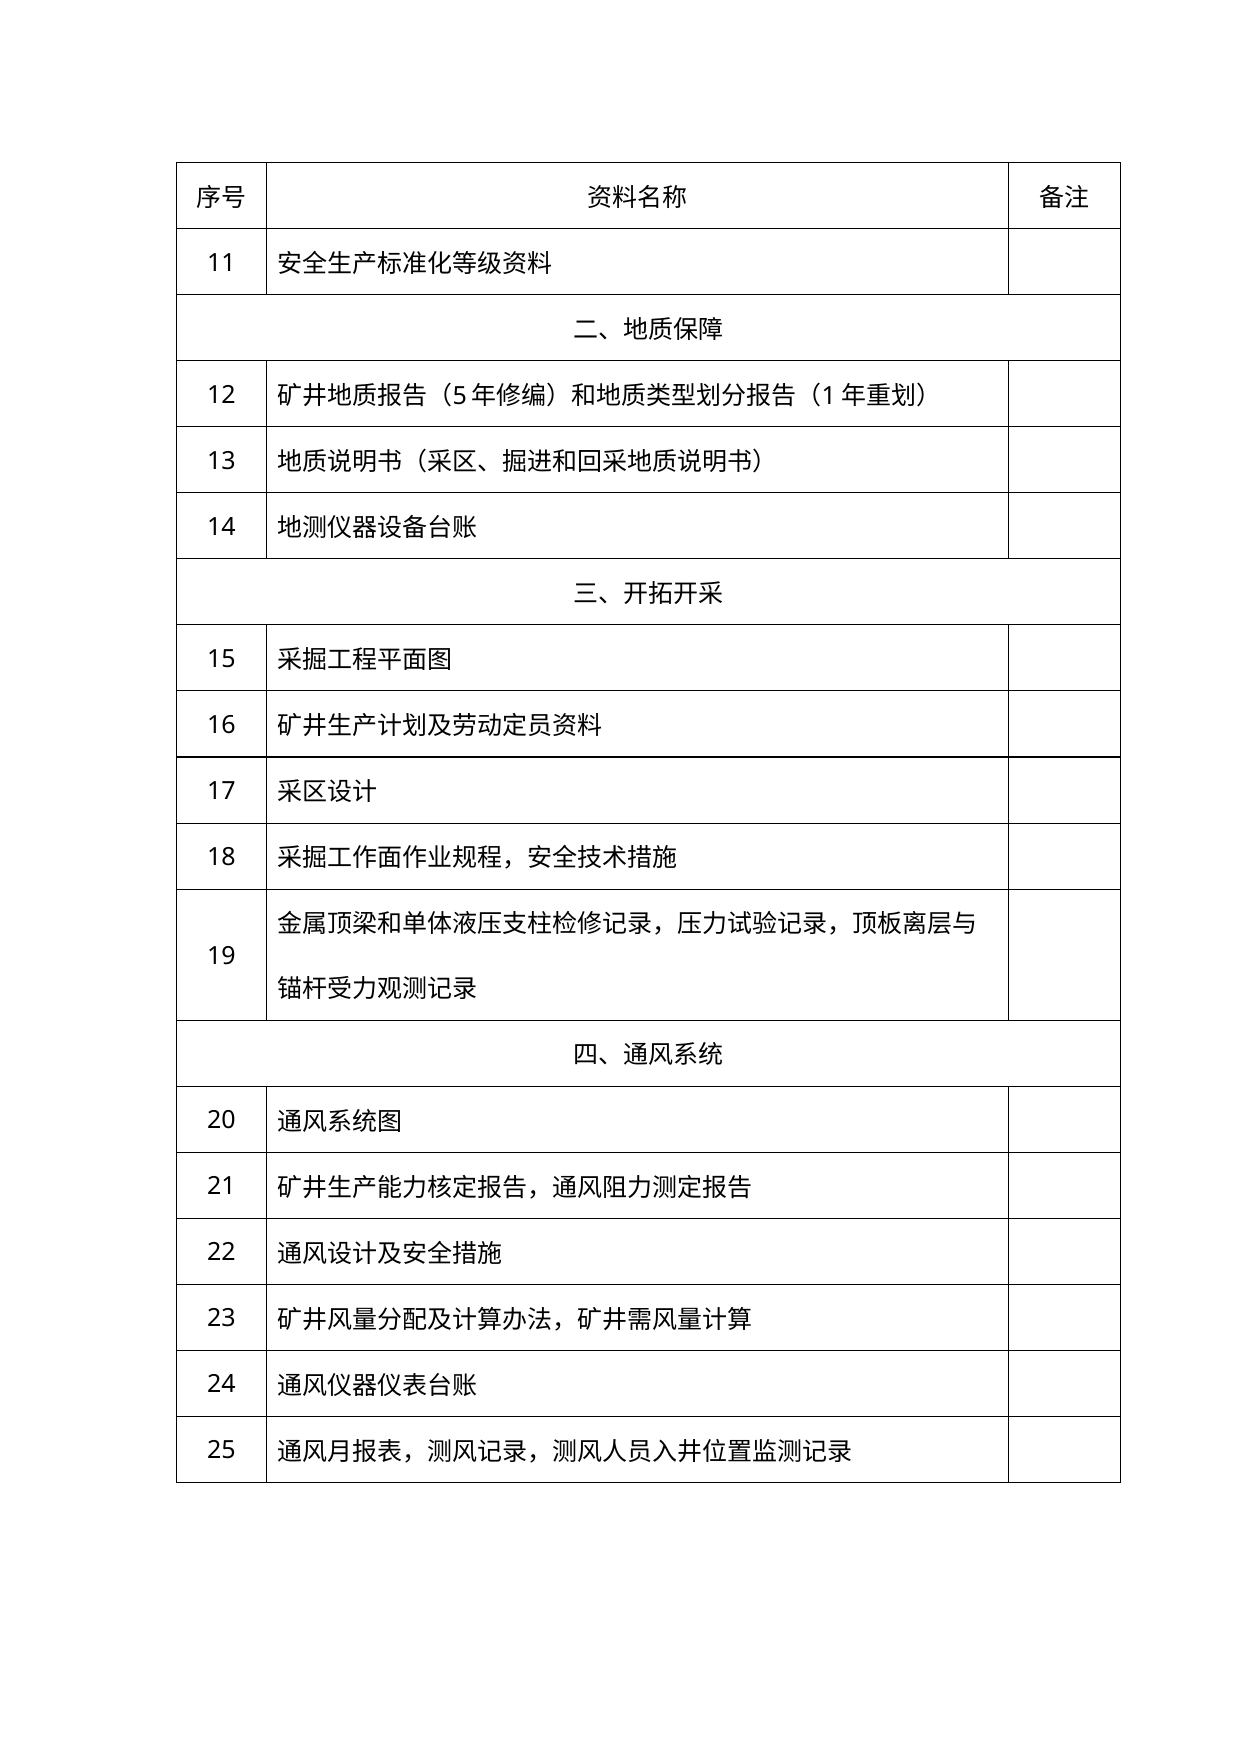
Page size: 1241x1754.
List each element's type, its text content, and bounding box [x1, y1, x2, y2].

table_cell [1009, 361, 1120, 426]
table_cell 矿井风量分配及计算办法，矿井需风量计算 [267, 1285, 1008, 1350]
table_cell 通风月报表，测风记录，测风人员入井位置监测记录 [267, 1417, 1008, 1482]
table_cell 12 [177, 361, 266, 426]
table_cell [1009, 229, 1120, 294]
table_cell 16 [177, 691, 266, 756]
table_cell [1009, 758, 1120, 822]
table_cell [1009, 890, 1120, 1019]
table_cell [1009, 1153, 1120, 1218]
table_cell 13 [177, 427, 266, 492]
table_cell [1009, 824, 1120, 888]
table_cell 通风设计及安全措施 [267, 1219, 1008, 1284]
table_cell 采掘工作面作业规程，安全技术措施 [267, 824, 1008, 888]
table_cell [1009, 691, 1120, 756]
table_header 资料名称 [267, 163, 1008, 228]
table_cell 地测仪器设备台账 [267, 493, 1008, 558]
table_cell [1009, 1087, 1120, 1152]
table_cell 采区设计 [267, 758, 1008, 822]
table_cell [1009, 1285, 1120, 1350]
table_cell 25 [177, 1417, 266, 1482]
table_cell 24 [177, 1351, 266, 1416]
table_cell [1009, 1417, 1120, 1482]
table_cell 14 [177, 493, 266, 558]
table_cell 23 [177, 1285, 266, 1350]
table_cell 18 [177, 824, 266, 888]
table_cell [1009, 427, 1120, 492]
table_cell 安全生产标准化等级资料 [267, 229, 1008, 294]
table_cell 地质说明书（采区、掘进和回采地质说明书） [267, 427, 1008, 492]
table_cell 17 [177, 758, 266, 822]
table_cell 二、地质保障 [177, 295, 1120, 360]
table_header 序号 [177, 163, 266, 228]
table_cell 矿井生产能力核定报告，通风阻力测定报告 [267, 1153, 1008, 1218]
table_cell 通风系统图 [267, 1087, 1008, 1152]
table_cell 通风仪器仪表台账 [267, 1351, 1008, 1416]
table_cell 三、开拓开采 [177, 559, 1120, 624]
table_cell [1009, 493, 1120, 558]
table_cell [1009, 1219, 1120, 1284]
table_cell [1009, 625, 1120, 690]
table_cell 22 [177, 1219, 266, 1284]
table_cell 20 [177, 1087, 266, 1152]
table_cell 采掘工程平面图 [267, 625, 1008, 690]
table_cell 19 [177, 890, 266, 1019]
table_cell 11 [177, 229, 266, 294]
table_cell 21 [177, 1153, 266, 1218]
table_cell 金属顶梁和单体液压支柱检修记录，压力试验记录，顶板离层与锚杆受力观测记录 [267, 890, 1008, 1019]
table_header 备注 [1009, 163, 1120, 228]
table_cell [1009, 1351, 1120, 1416]
table_cell 矿井地质报告（5年修编）和地质类型划分报告（1年重划） [267, 361, 1008, 426]
table_cell 矿井生产计划及劳动定员资料 [267, 691, 1008, 756]
table_cell 15 [177, 625, 266, 690]
table_cell 四、通风系统 [177, 1021, 1120, 1086]
